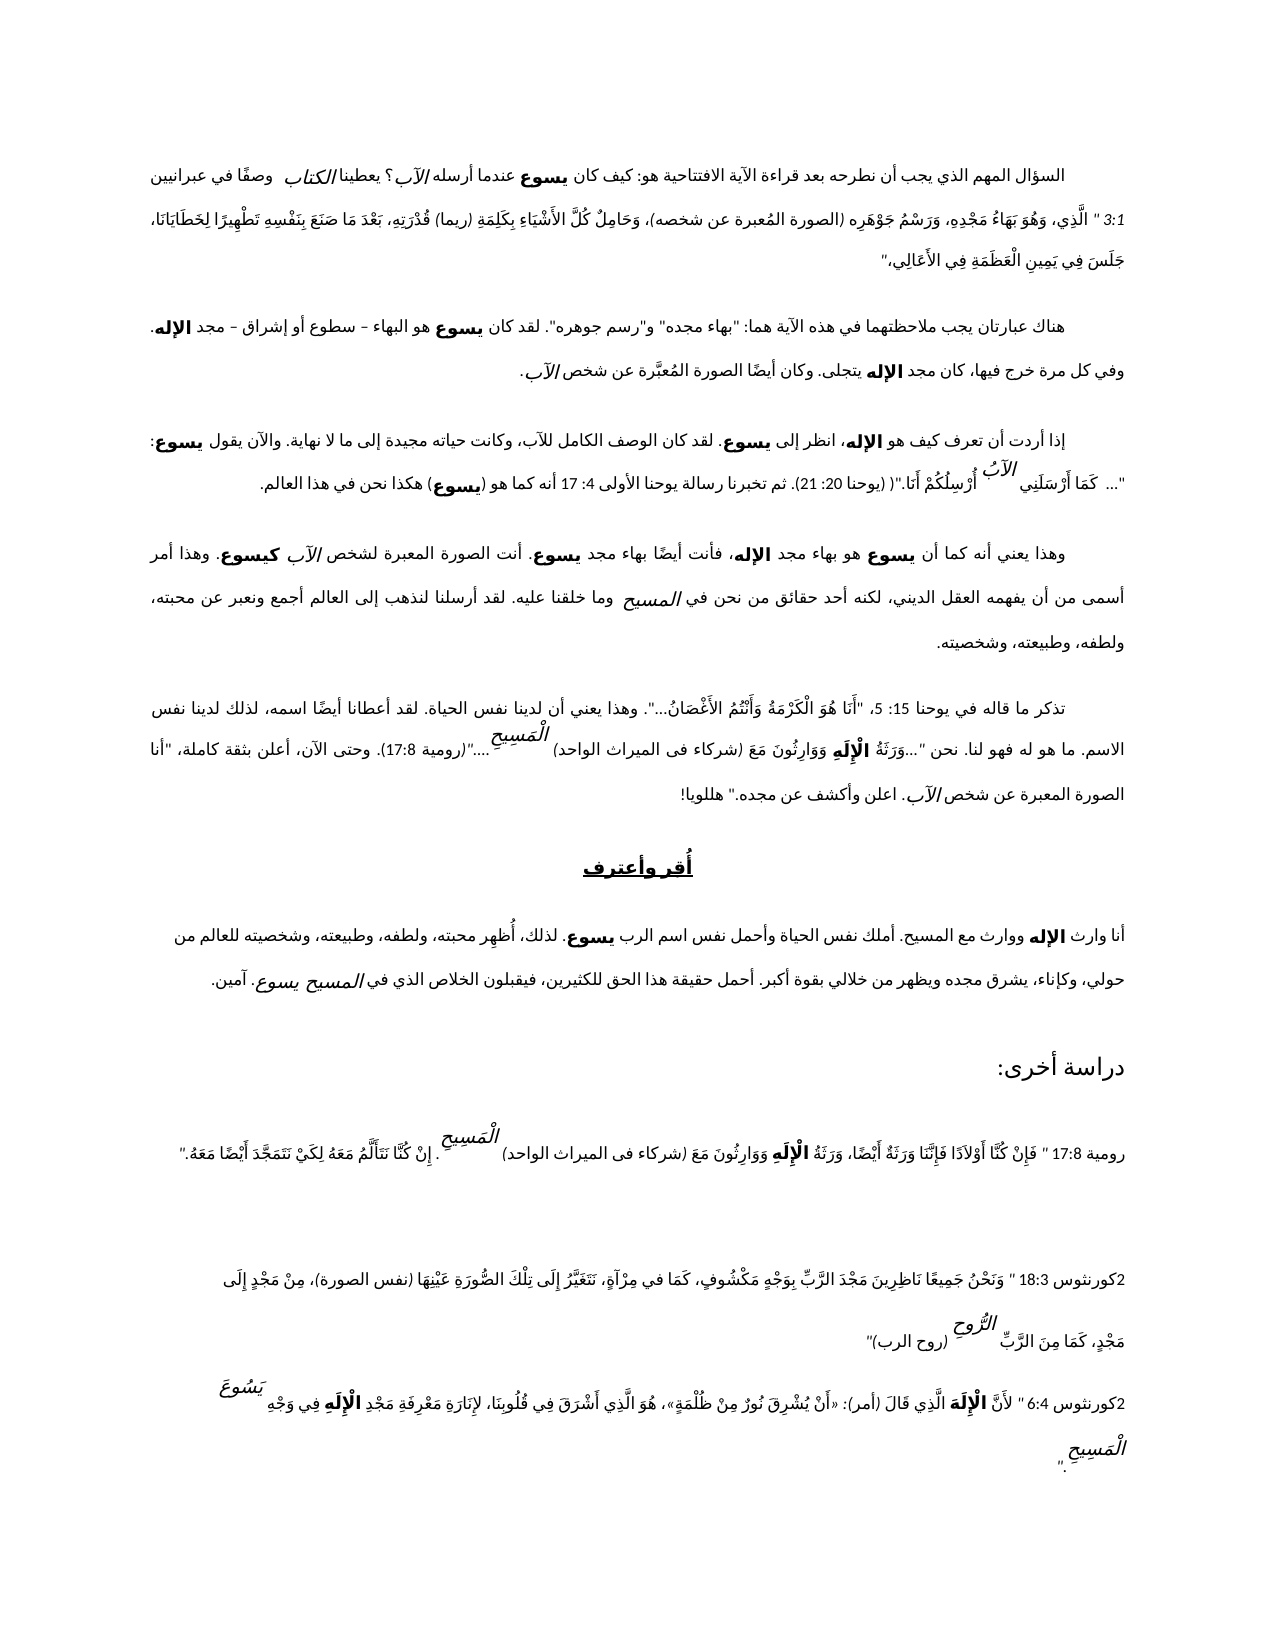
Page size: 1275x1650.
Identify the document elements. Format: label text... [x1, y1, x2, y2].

text تذكر ما قاله في يوحنا 15: 5، "أَنَا هُوَ الْكَرْمَةُ وَأَنْتُمُ الأَغْصَانُ...". وهذا يعني أن لدينا نفس الحياة. لقد أعطانا أيضًا اسمه، لذلك لدينا نفس الاسم. ما هو له فهو لنا. نحن "...وَرَثَةُ الْإِلَهِ وَوَارِثُونَ مَعَ (شركاء فى الميراث الواحد) الْمَسِيحِ...."(رومية 17:8). وحتى الآن، أعلن بثقة كاملة، "أنا الصورة المعبرة عن شخص الآب. اعلن وأكشف عن مجده." هللويا! [150, 683, 1125, 807]
text وهذا يعني أنه كما أن يسوع هو بهاء مجد الإله، فأنت أيضًا بهاء مجد يسوع. أنت الصورة المعبرة لشخص الآب كيسوع. وهذا أمر أسمى من أن يفهمه العقل الديني، لكنه أحد حقائق من نحن في المسيح وما خلقنا عليه. لقد أرسلنا لنذهب إلى العالم أجمع ونعبر عن محبته، ولطفه، وطبيعته، وشخصيته. [150, 528, 1125, 652]
text أنا وارث الإله ووارث مع المسيح. أملك نفس الحياة وأحمل نفس اسم الرب يسوع. لذلك، أُظهِر محبته، ولطفه، وطبيعته، وشخصيته للعالم من حولي، وكإناء، يشرق مجده ويظهر من خلالي بقوة أكبر. أحمل حقيقة هذا الحق للكثيرين، فيقبلون الخلاص الذي في المسيح يسوع. آمين. [150, 910, 1125, 993]
text رومية 17:8 " فَإِنْ كُنَّا أَوْلاَدًا فَإِنَّنَا وَرَثَةٌ أَيْضًا، وَرَثَةُ الْإِلَهِ وَوَارِثُونَ مَعَ (شركاء فى الميراث الواحد) الْمَسِيحِ. إِنْ كُنَّا نَتَأَلَّمُ مَعَهُ لِكَيْ نَتَمَجَّدَ أَيْضًا مَعَهُ." [150, 1102, 1125, 1164]
text دراسة أخرى: [150, 1031, 1125, 1082]
text 2كورنثوس 18:3 " وَنَحْنُ جَمِيعًا نَاظِرِينَ مَجْدَ الرَّبِّ بِوَجْهٍ مَكْشُوفٍ، كَمَا في مِرْآةٍ، نَتَغَيَّرُ إِلَى تِلْكَ الصُّورَةِ عَيْنِهَا (نفس الصورة)، مِنْ مَجْدٍ إِلَى مَجْدٍ، كَمَا مِنَ الرَّبِّ الرُّوحِ (روح الرب)" [208, 1227, 1125, 1352]
text السؤال المهم الذي يجب أن نطرحه بعد قراءة الآية الافتتاحية هو: كيف كان يسوع عندما أرسله الآب؟ يعطينا الكتاب وصفًا في عبرانيين 3:1 " الَّذِي، وَهُوَ بَهَاءُ مَجْدِهِ، وَرَسْمُ جَوْهَرِه (الصورة المُعبرة عن شخصه)، وَحَامِلٌ كُلَّ الأَشْيَاءِ بِكَلِمَةِ (ريما) قُدْرَتِهِ، بَعْدَ مَا صَنَعَ بِنَفْسِهِ تَطْهِيرًا لِخَطَايَانَا، جَلَسَ فِي يَمِينِ الْعَظَمَةِ فِي الأَعَالِي،" [150, 150, 1125, 271]
text إذا أردت أن تعرف كيف هو الإله، انظر إلى يسوع. لقد كان الوصف الكامل للآب، وكانت حياته مجيدة إلى ما لا نهاية. والآن يقول يسوع: "... كَمَا أَرْسَلَنِي الآبُ أُرْسِلُكُمْ أَنَا."( (يوحنا 20: 21). ثم تخبرنا رسالة يوحنا الأولى 4: 17 أنه كما هو (يسوع) هكذا نحن في هذا العالم. [150, 414, 1125, 497]
text هناك عبارتان يجب ملاحظتهما في هذه الآية هما: "بهاء مجده" و"رسم جوهره". لقد كان يسوع هو البهاء – سطوع أو إشراق – مجد الإله. وفي كل مرة خرج فيها، كان مجد الإله يتجلى. وكان أيضًا الصورة المُعبَّرة عن شخص الآب. [150, 301, 1125, 384]
text 2كورنثوس 6:4 " لأَنَّ الْإِلَهَ الَّذِي قَالَ (أمر): «أَنْ يُشْرِقَ نُورٌ مِنْ ظُلْمَةٍ»، هُوَ الَّذِي أَشْرَقَ فِي قُلُوبِنَا، لإِنَارَةِ مَعْرِفَةِ مَجْدِ الْإِلَهِ فِي وَجْهِ يَسُوعَ الْمَسِيحِ." [208, 1352, 1125, 1477]
text أُقِر وأعترف [150, 838, 1125, 879]
